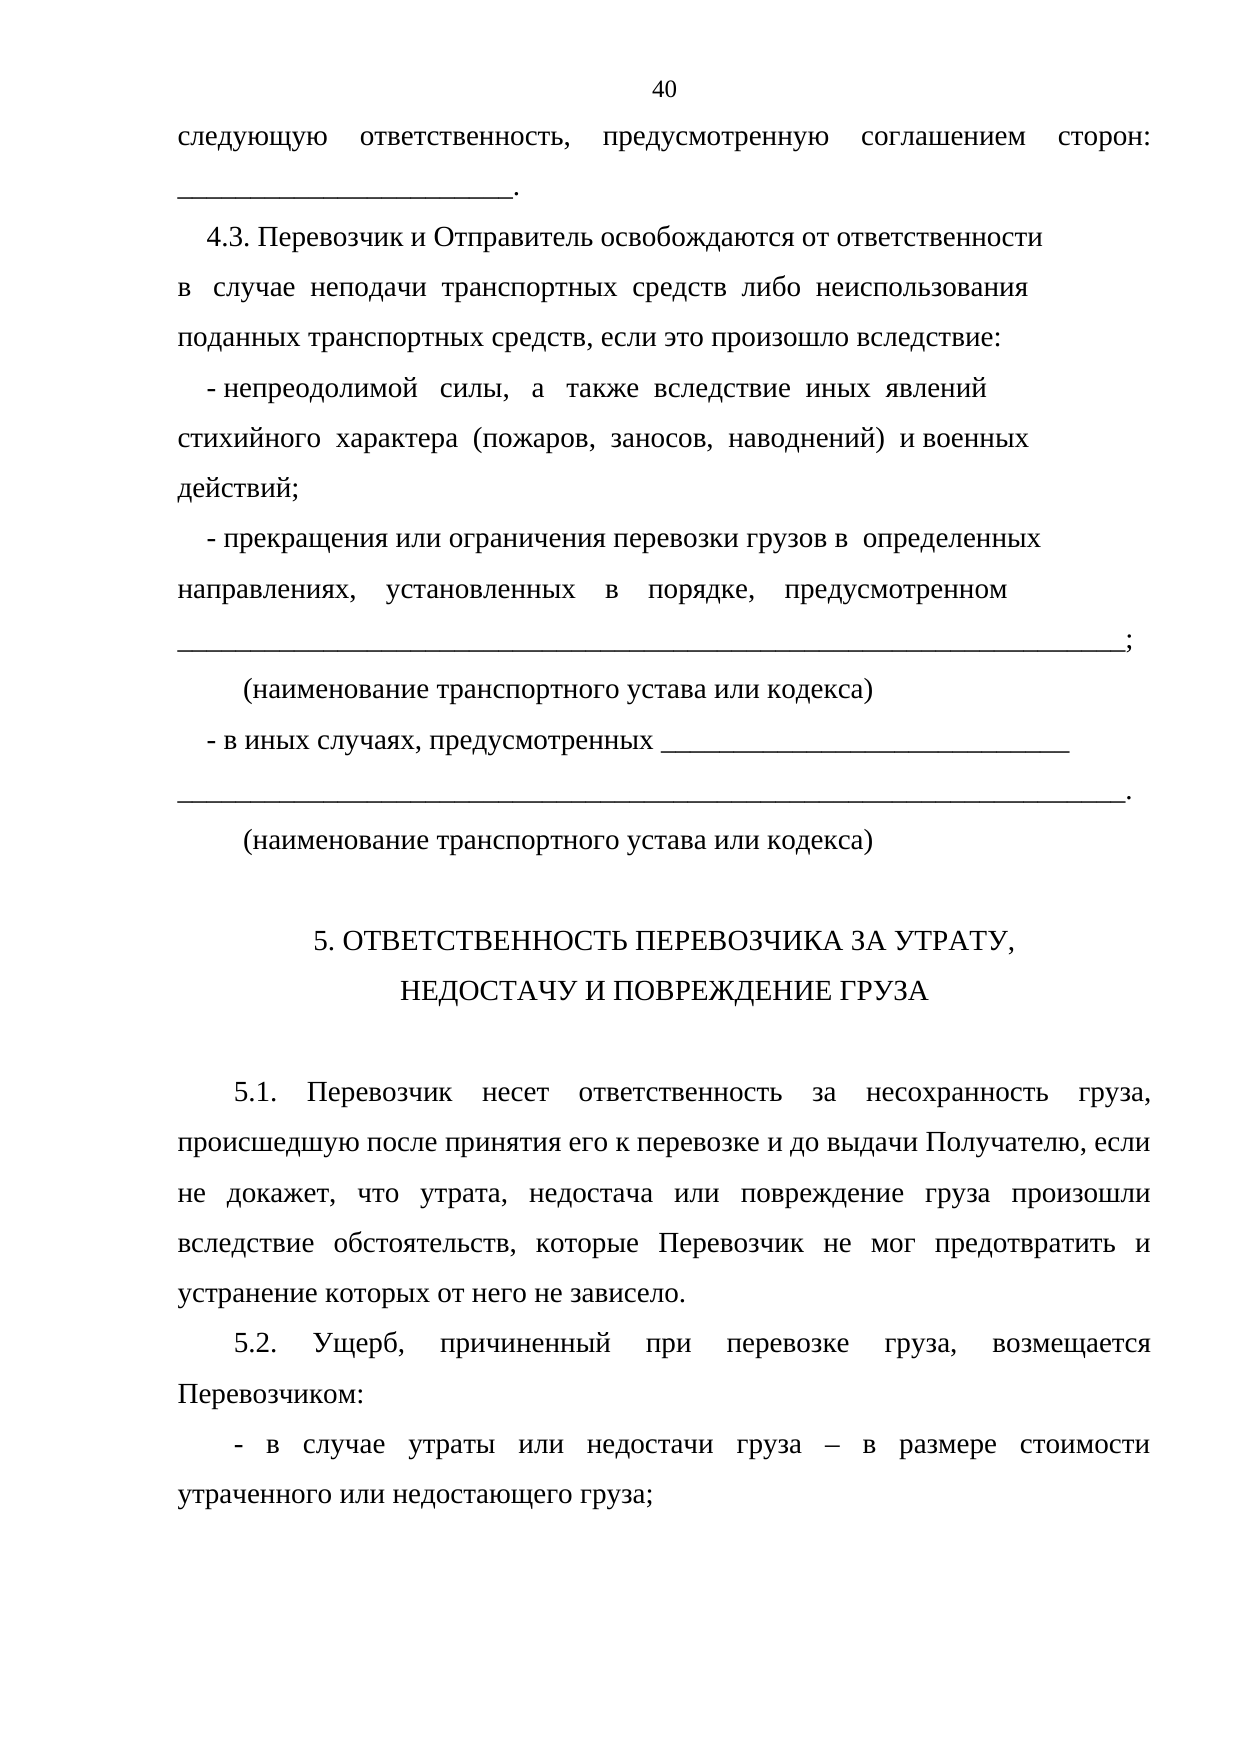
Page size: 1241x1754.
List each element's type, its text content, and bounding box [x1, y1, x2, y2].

text НЕДОСТАЧУ И ПОВРЕЖДЕНИЕ ГРУЗА [177, 973, 1152, 1007]
text направлениях, установленных в порядке, предусмотренном [177, 571, 1152, 604]
text 5. ОТВЕТСТВЕННОСТЬ ПЕРЕВОЗЧИКА ЗА УТРАТУ, [177, 923, 1152, 957]
text - в иных случаях, предусмотренных ____________________________ [177, 722, 1152, 755]
text _________________________________________________________________; [177, 621, 1152, 655]
text в случае неподачи транспортных средств либо неиспользования [177, 269, 1152, 303]
text - в случае утраты или недостачи груза – в размере стоимости утраченного или недостающего груза; [177, 1426, 1152, 1510]
text - непреодолимой силы, а также вследствие иных явлений [177, 370, 1152, 403]
text 5.1. Перевозчик несет ответственность за несохранность груза, происшедшую после принятия его к перевозке и до выдачи Получателю, если не докажет, что утрата, недостача или повреждение груза произошли вследствие обстоятельств, которые Перевозчик не мог предотвратить и устранение которых от него не зависело. [177, 1074, 1152, 1309]
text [177, 118, 1152, 202]
text действий; [177, 470, 1152, 504]
text _________________________________________________________________. [177, 772, 1152, 806]
text (наименование транспортного устава или кодекса) [177, 672, 1152, 705]
text - прекращения или ограничения перевозки грузов в определенных [177, 521, 1152, 554]
text стихийного характера (пожаров, заносов, наводнений) и военных [177, 420, 1152, 453]
text (наименование транспортного устава или кодекса) [177, 822, 1152, 856]
text поданных транспортных средств, если это произошло вследствие: [177, 319, 1152, 353]
text 4.3. Перевозчик и Отправитель освобождаются от ответственности [177, 219, 1152, 252]
text 5.2. Ущерб, причиненный при перевозке груза, возмещается Перевозчиком: [177, 1326, 1152, 1409]
